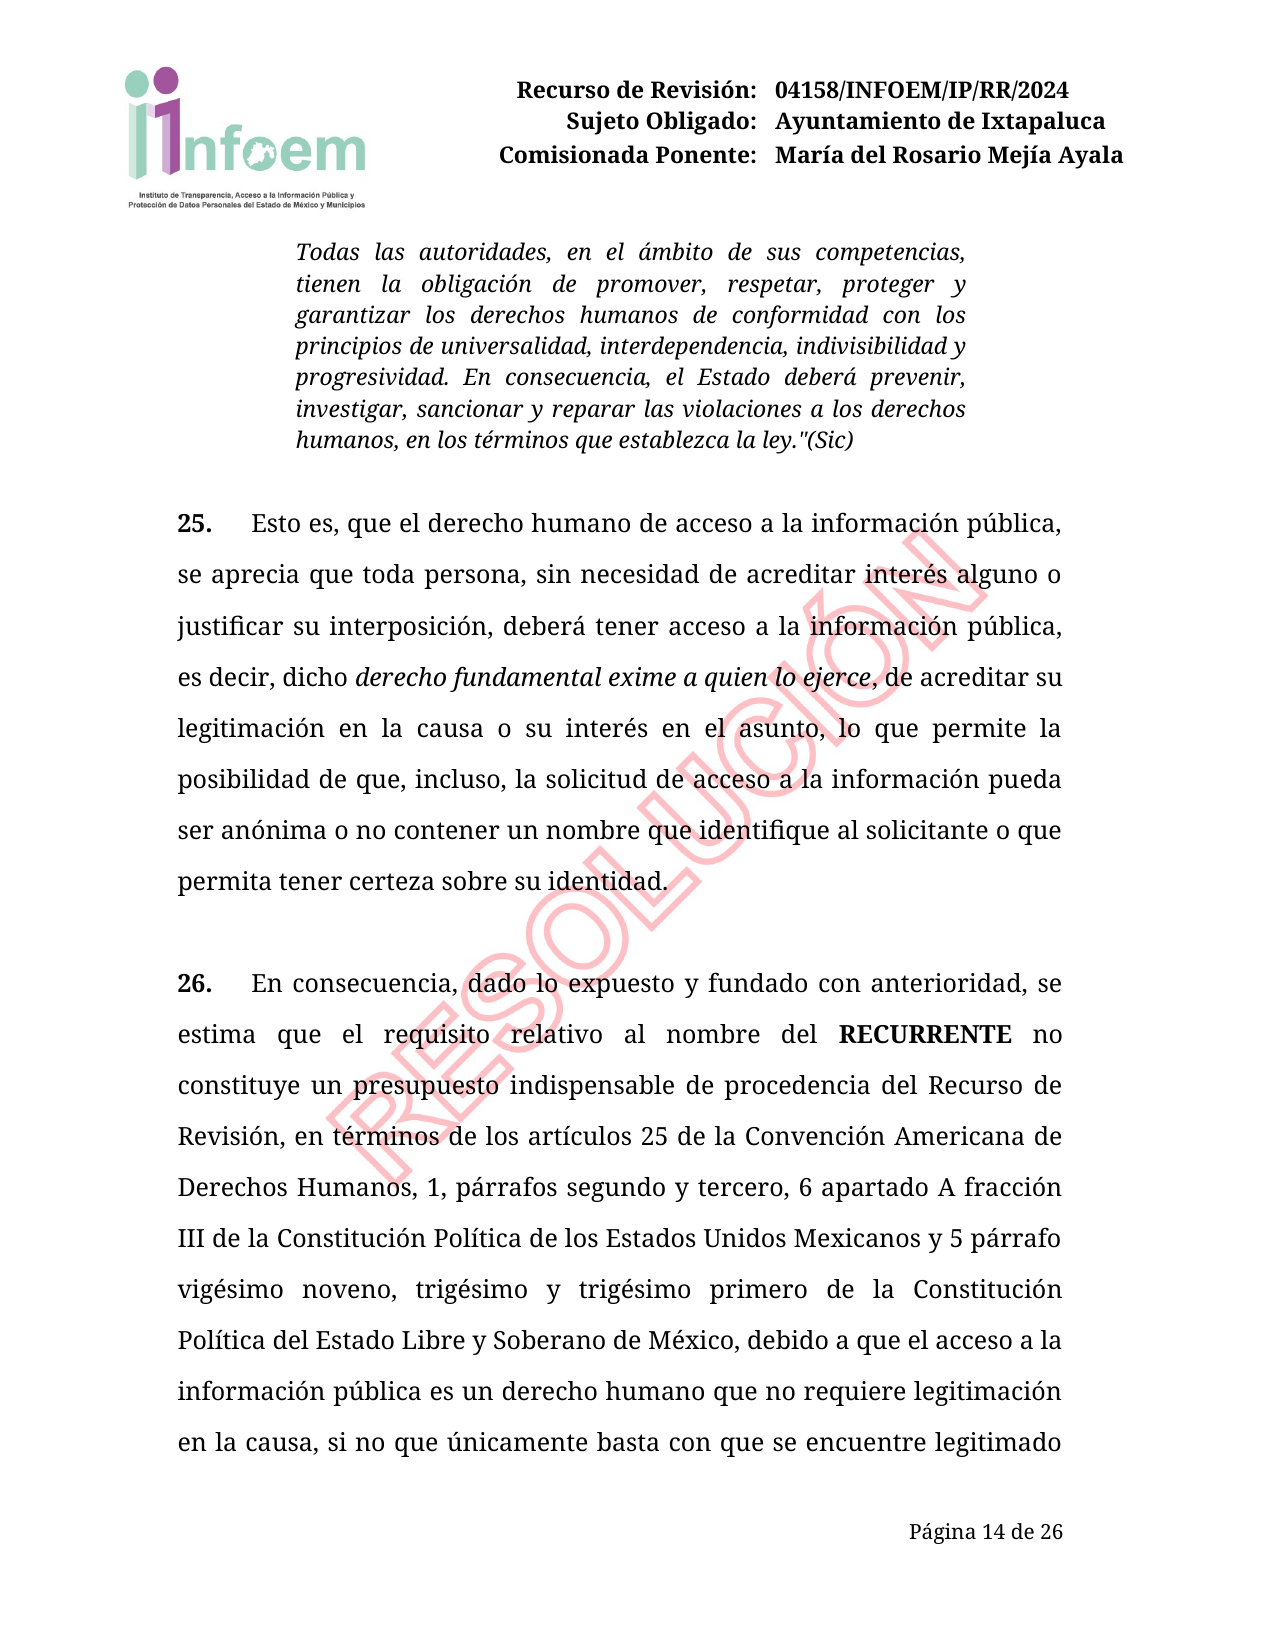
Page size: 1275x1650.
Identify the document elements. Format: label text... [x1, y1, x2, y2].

list Esto es, que el derecho humano de acceso a la información pública, se aprecia que toda persona, sin necesidad de acreditar interés alguno o justificar su interposición, deberá tener acceso a la información pública, es decir, dicho derecho fundamental exime a quien lo ejerce, de acreditar su legitimación en la causa o su interés en el asunto, lo que permite la posibilidad de que, incluso, la solicitud de acceso a la información pueda ser anónima o no contener un nombre que identifique al solicitante o que permita tener certeza sobre su identidad. [177, 506, 1063, 897]
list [177, 965, 1063, 1459]
picture [5, 6, 1275, 1650]
text Todas las autoridades, en el ámbito de sus competencias, tienen la obligación de promover, respetar, proteger y garantizar los derechos humanos de conformidad con los principios de universalidad, interdependencia, indivisibilidad y progresividad. En consecuencia, el Estado deberá prevenir, investigar, sancionar y reparar las violaciones a los derechos humanos, en los términos que establezca la ley."(Sic) [295, 236, 969, 455]
